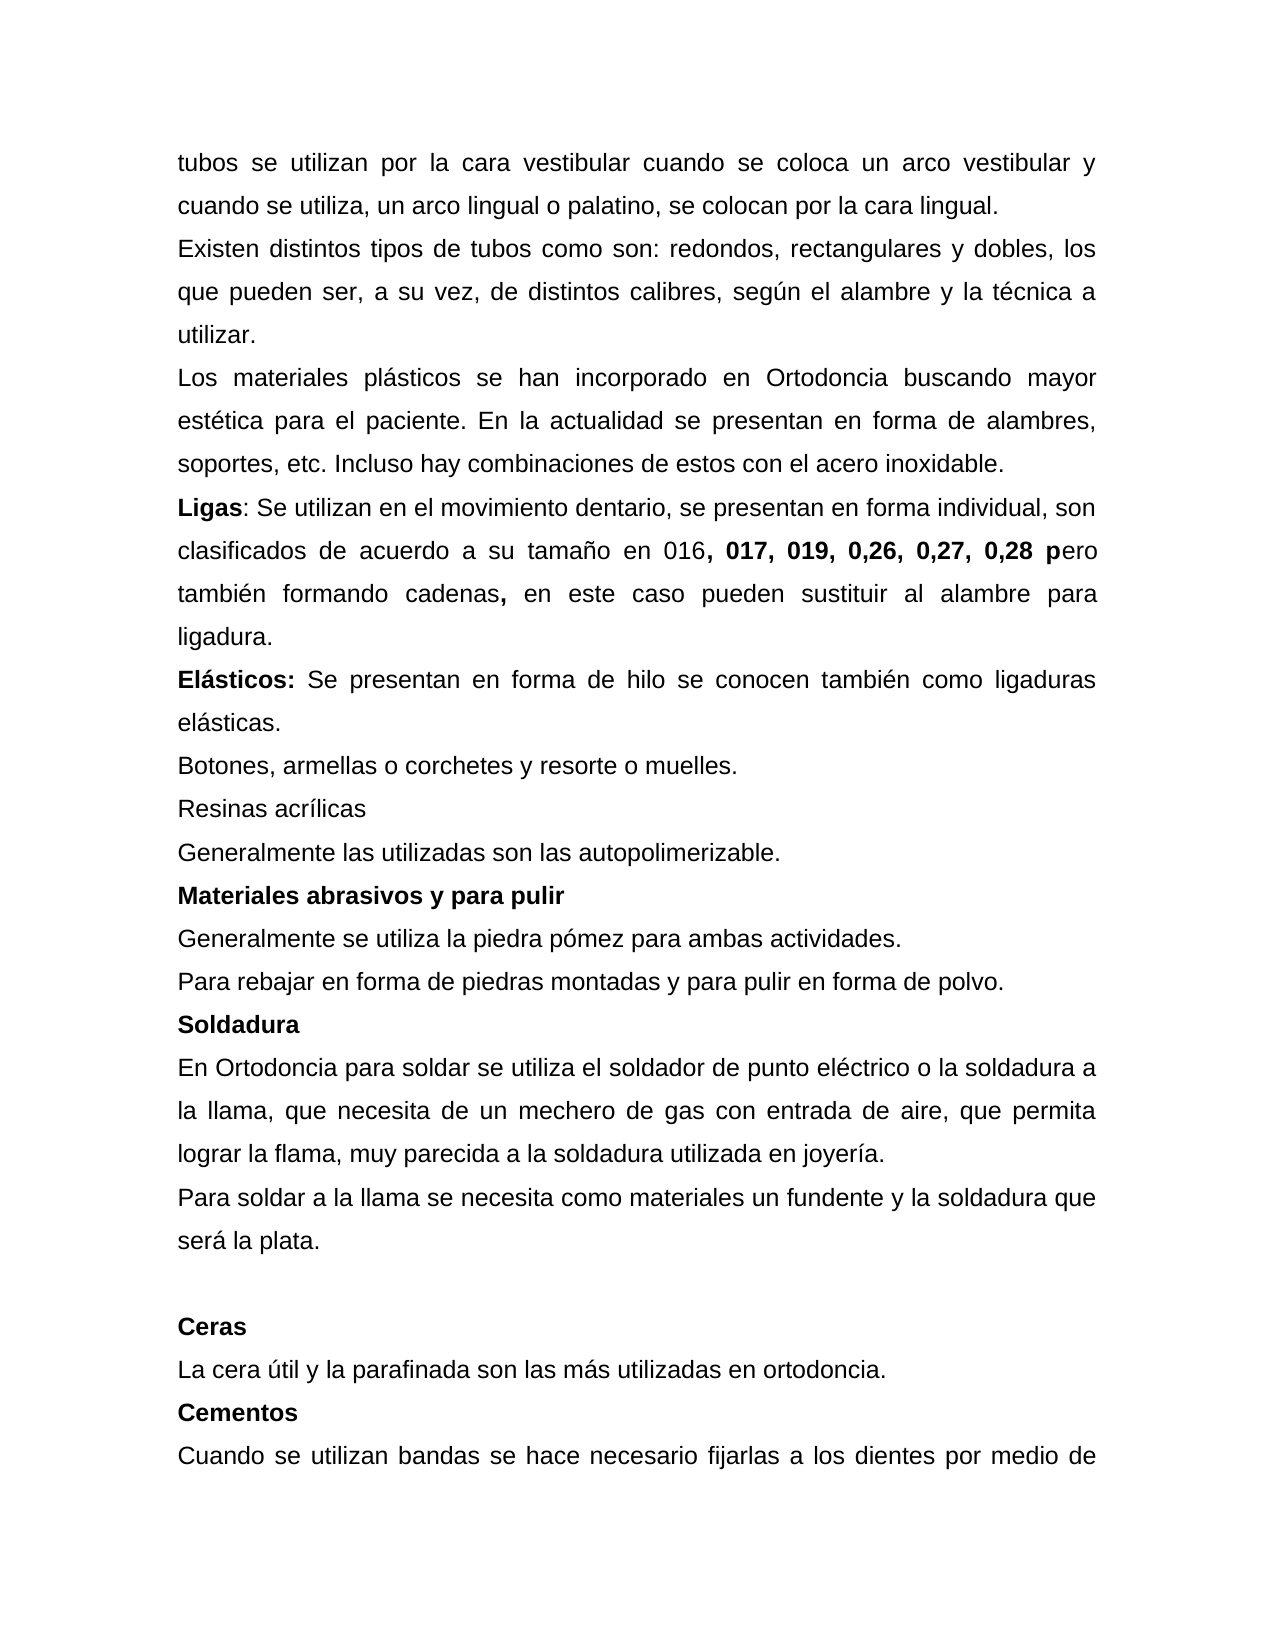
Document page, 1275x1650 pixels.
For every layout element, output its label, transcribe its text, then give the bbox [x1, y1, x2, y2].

text Botones, armellas o corchetes y resorte o muelles. [177, 751, 1098, 780]
text Resinas acrílicas [177, 794, 1098, 823]
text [177, 148, 1098, 219]
text Cementos [177, 1398, 1098, 1427]
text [177, 1441, 1098, 1470]
text Los materiales plásticos se han incorporado en Ortodoncia buscando mayor estética para el paciente. En la actualidad se presentan en forma de alambres, soportes, etc. Incluso hay combinaciones de estos con el acero inoxidable. [177, 363, 1098, 478]
text Para rebajar en forma de piedras montadas y para pulir en forma de polvo. [177, 967, 1098, 996]
text Generalmente las utilizadas son las autopolimerizable. [177, 838, 1098, 866]
text Generalmente se utiliza la piedra pómez para ambas actividades. [177, 924, 1098, 953]
text Existen distintos tipos de tubos como son: redondos, rectangulares y dobles, los que pueden ser, a su vez, de distintos calibres, según el alambre y la técnica a utilizar. [177, 234, 1098, 349]
text En Ortodoncia para soldar se utiliza el soldador de punto eléctrico o la soldadura a la llama, que necesita de un mechero de gas con entrada de aire, que permita lograr la flama, muy parecida a la soldadura utilizada en joyería. [177, 1053, 1098, 1168]
text Ligas: Se utilizan en el movimiento dentario, se presentan en forma individual, son clasificados de acuerdo a su tamaño en 016, 017, 019, 0,26, 0,27, 0,28 pero también formando cadenas, en este caso pueden sustituir al alambre para ligadura. [177, 493, 1098, 651]
text Soldadura [177, 1010, 1098, 1039]
text Elásticos: Se presentan en forma de hilo se conocen también como ligaduras elásticas. [177, 665, 1098, 737]
text Ceras [177, 1312, 1098, 1341]
text Para soldar a la llama se necesita como materiales un fundente y la soldadura que será la plata. [177, 1183, 1098, 1254]
text Materiales abrasivos y para pulir [177, 881, 1098, 909]
text La cera útil y la parafinada son las más utilizadas en ortodoncia. [177, 1355, 1098, 1384]
